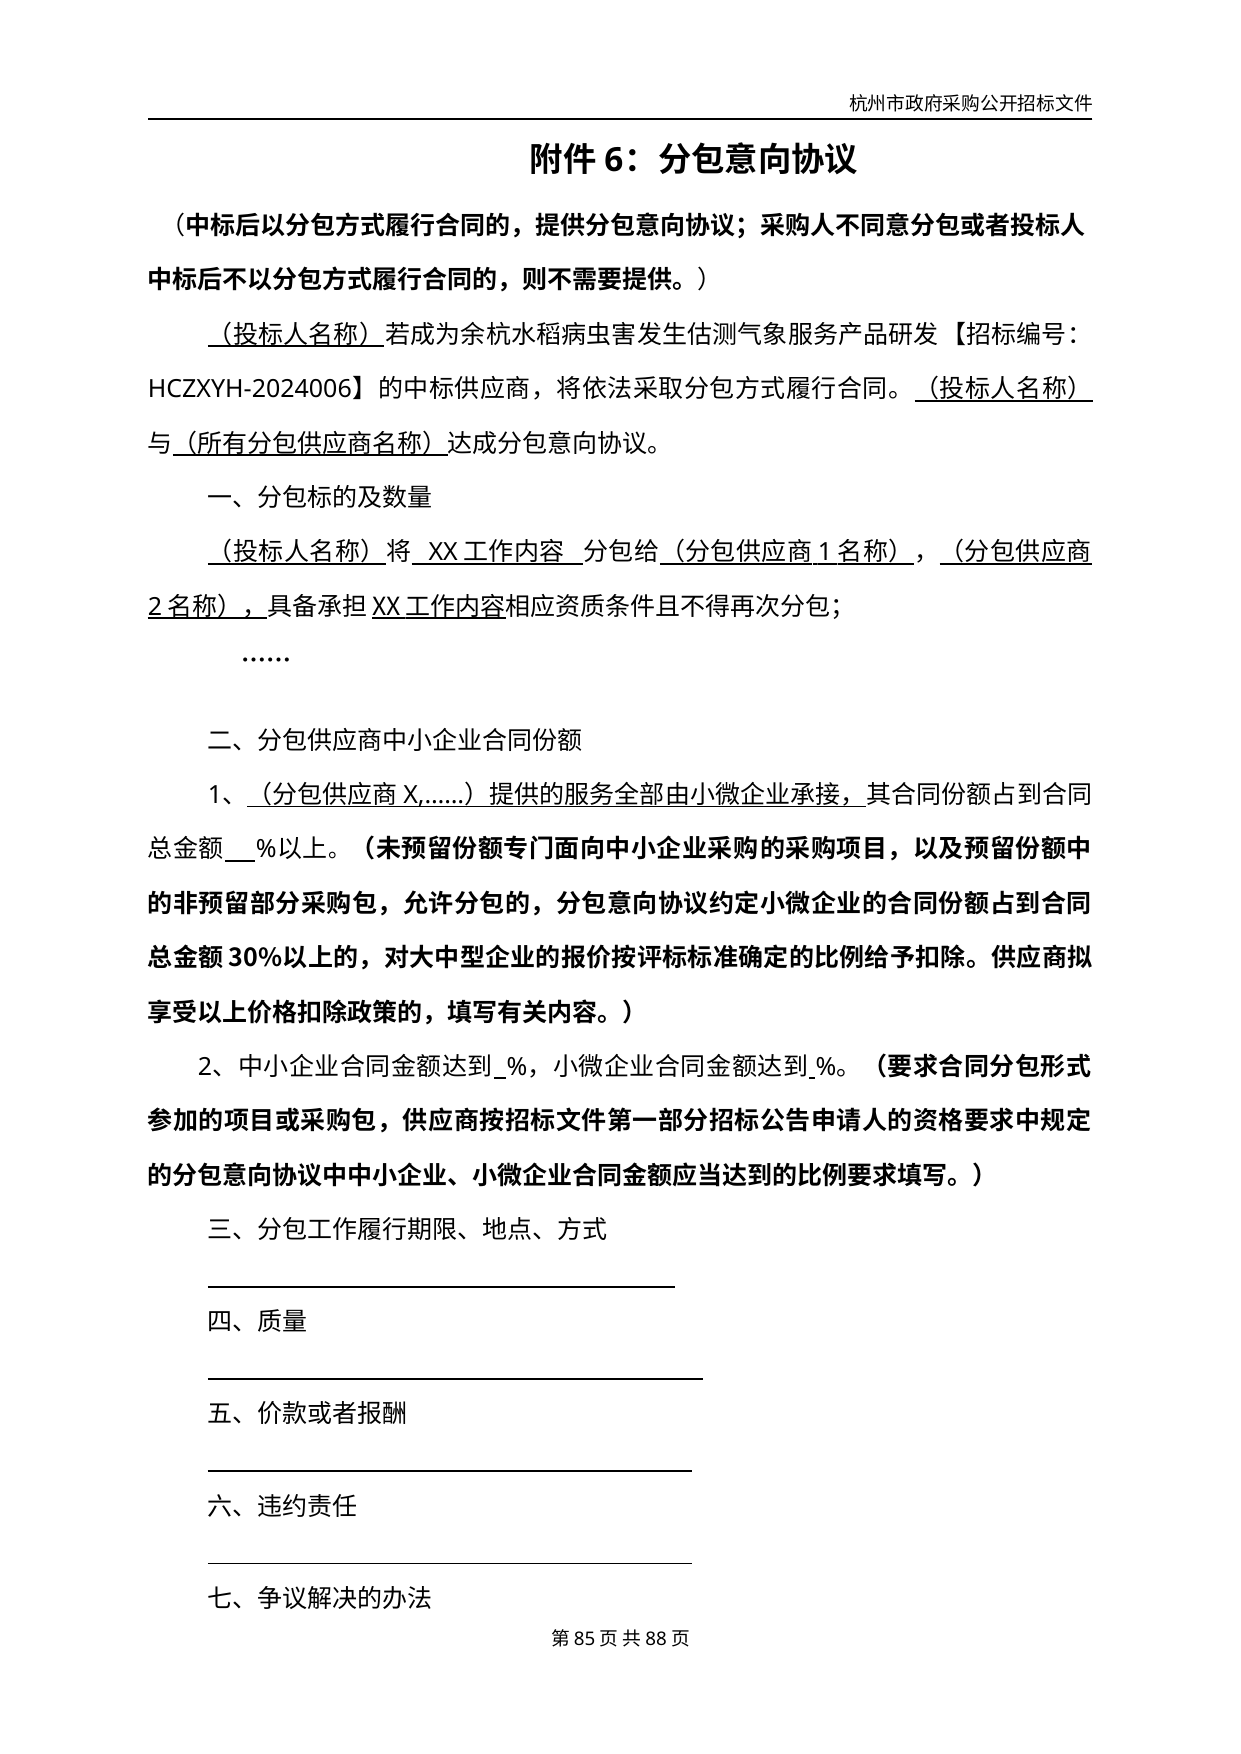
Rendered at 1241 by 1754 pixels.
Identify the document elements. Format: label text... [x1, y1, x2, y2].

text （投标人名称）将 XX工作内容 分包给（分包供应商1名称），（分包供应商2名称），具备承担XX工作内容相应资质条件且不得再次分包； [148, 532, 1092, 622]
text 1、（分包供应商X,……）提供的服务全部由小微企业承接，其合同份额占到合同总金额 %以上。（未预留份额专门面向中小企业采购的采购项目，以及预留份额中的非预留部分采购包，允许分包的，分包意向协议约定小微企业的合同份额占到合同总金额30%以上的，对大中型企业的报价按评标标准确定的比例给予扣除。供应商拟享受以上价格扣除政策的，填写有关内容。） [148, 774, 1092, 1028]
subtitle …… [217, 641, 1092, 677]
text （中标后以分包方式履行合同的，提供分包意向协议；采购人不同意分包或者投标人中标后不以分包方式履行合同的，则不需要提供。） [148, 206, 1092, 296]
text （投标人名称）若成为余杭水稻病虫害发生估测气象服务产品研发【招标编号：HCZXYH-2024006】的中标供应商，将依法采取分包方式履行合同。（投标人名称）与（所有分包供应商名称）达成分包意向协议。 [148, 314, 1092, 459]
text 二、分包供应商中小企业合同份额 [148, 720, 1092, 756]
text 三、分包工作履行期限、地点、方式 [148, 1209, 1092, 1246]
text 一、分包标的及数量 [148, 477, 1092, 514]
text 五、价款或者报酬 [148, 1394, 1092, 1430]
text 七、争议解决的办法 [148, 1578, 1092, 1614]
text 六、违约责任 [207, 1486, 1092, 1522]
text 四、质量 [148, 1302, 1092, 1338]
text 2、中小企业合同金额达到 %，小微企业合同金额达到 %。（要求合同分包形式参加的项目或采购包，供应商按招标文件第一部分招标公告申请人的资格要求中规定的分包意向协议中中小企业、小微企业合同金额应当达到的比例要求填写。） [148, 1046, 1092, 1191]
text 附件6：分包意向协议 [148, 133, 1092, 181]
